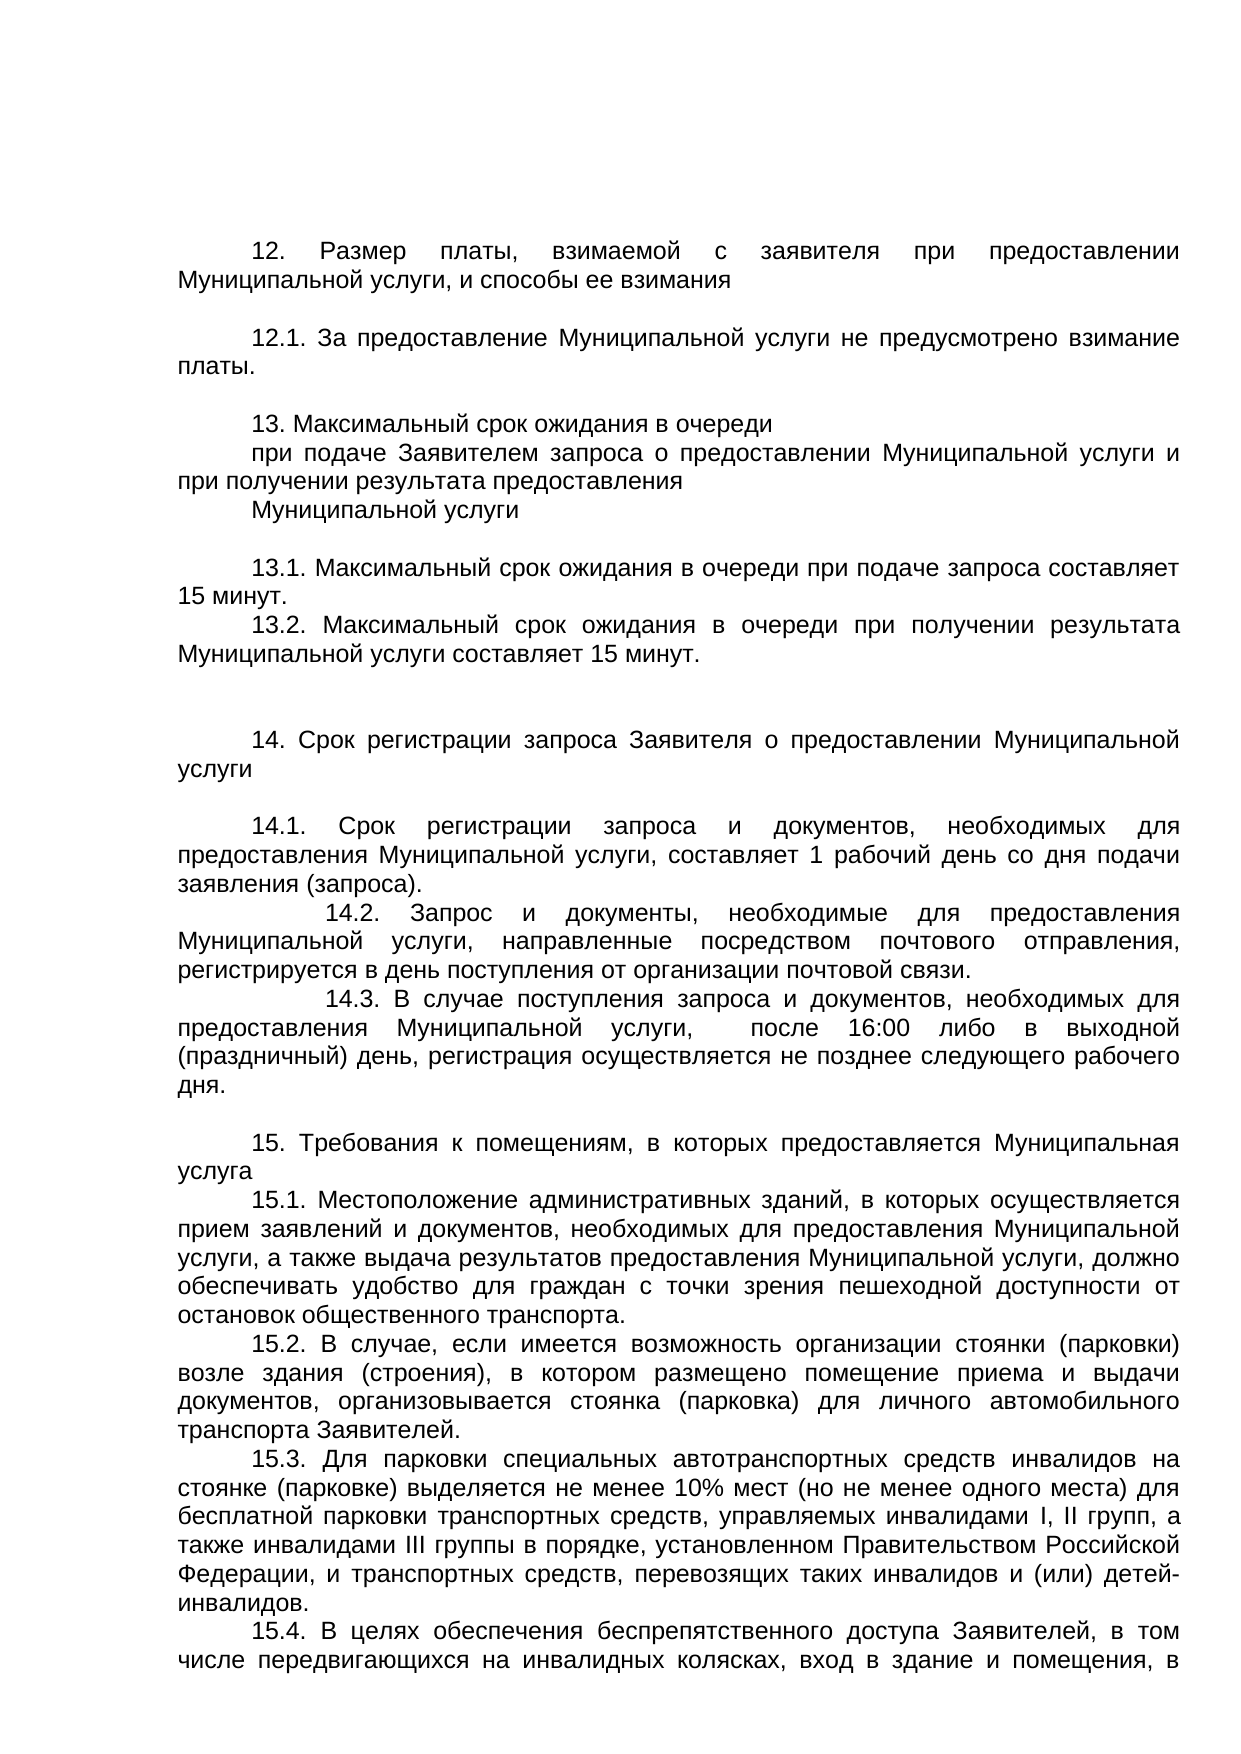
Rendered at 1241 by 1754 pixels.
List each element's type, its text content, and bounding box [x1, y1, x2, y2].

text 15. Требования к помещениям, в которых предоставляется Муниципальная услуга [177, 1127, 1181, 1185]
text 14.2. Запрос и документы, необходимые для предоставления Муниципальной услуги, направленные посредством почтового отправления, регистрируется в день поступления от организации почтовой связи. [177, 897, 1181, 984]
text 14.1. Срок регистрации запроса и документов, необходимых для предоставления Муниципальной услуги, составляет 1 рабочий день со дня подачи заявления (запроса). [177, 811, 1181, 897]
text 15.2. В случае, если имеется возможность организации стоянки (парковки) возле здания (строения), в котором размещено помещение приема и выдачи документов, организовывается стоянка (парковка) для личного автомобильного транспорта Заявителей. [177, 1329, 1181, 1444]
text 13. Максимальный срок ожидания в очереди [177, 409, 1181, 437]
text 14.3. В случае поступления запроса и документов, необходимых для предоставления Муниципальной услуги, после 16:00 либо в выходной (праздничный) день, регистрация осуществляется не позднее следующего рабочего дня. [177, 984, 1181, 1099]
text 13.1. Максимальный срок ожидания в очереди при подаче запроса составляет 15 минут. [177, 552, 1181, 610]
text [177, 1616, 1181, 1674]
text при подаче Заявителем запроса о предоставлении Муниципальной услуги и при получении результата предоставления [177, 437, 1181, 495]
text 12. Размер платы, взимаемой с заявителя при предоставлении Муниципальной услуги, и способы ее взимания [177, 236, 1181, 294]
text 13.2. Максимальный срок ожидания в очереди при получении результата Муниципальной услуги составляет 15 минут. [177, 610, 1181, 667]
text 15.1. Местоположение административных зданий, в которых осуществляется прием заявлений и документов, необходимых для предоставления Муниципальной услуги, а также выдача результатов предоставления Муниципальной услуги, должно обеспечивать удобство для граждан с точки зрения пешеходной доступности от остановок общественного транспорта. [177, 1185, 1181, 1329]
text 12.1. За предоставление Муниципальной услуги не предусмотрено взимание платы. [177, 322, 1181, 380]
text 14. Срок регистрации запроса Заявителя о предоставлении Муниципальной услуги [177, 725, 1181, 782]
text 15.3. Для парковки специальных автотранспортных средств инвалидов на стоянке (парковке) выделяется не менее 10% мест (но не менее одного места) для бесплатной парковки транспортных средств, управляемых инвалидами I, II групп, а также инвалидами III группы в порядке, установленном Правительством Российской Федерации, и транспортных средств, перевозящих таких инвалидов и (или) детей-инвалидов. [177, 1444, 1181, 1616]
text Муниципальной услуги [177, 495, 1181, 524]
